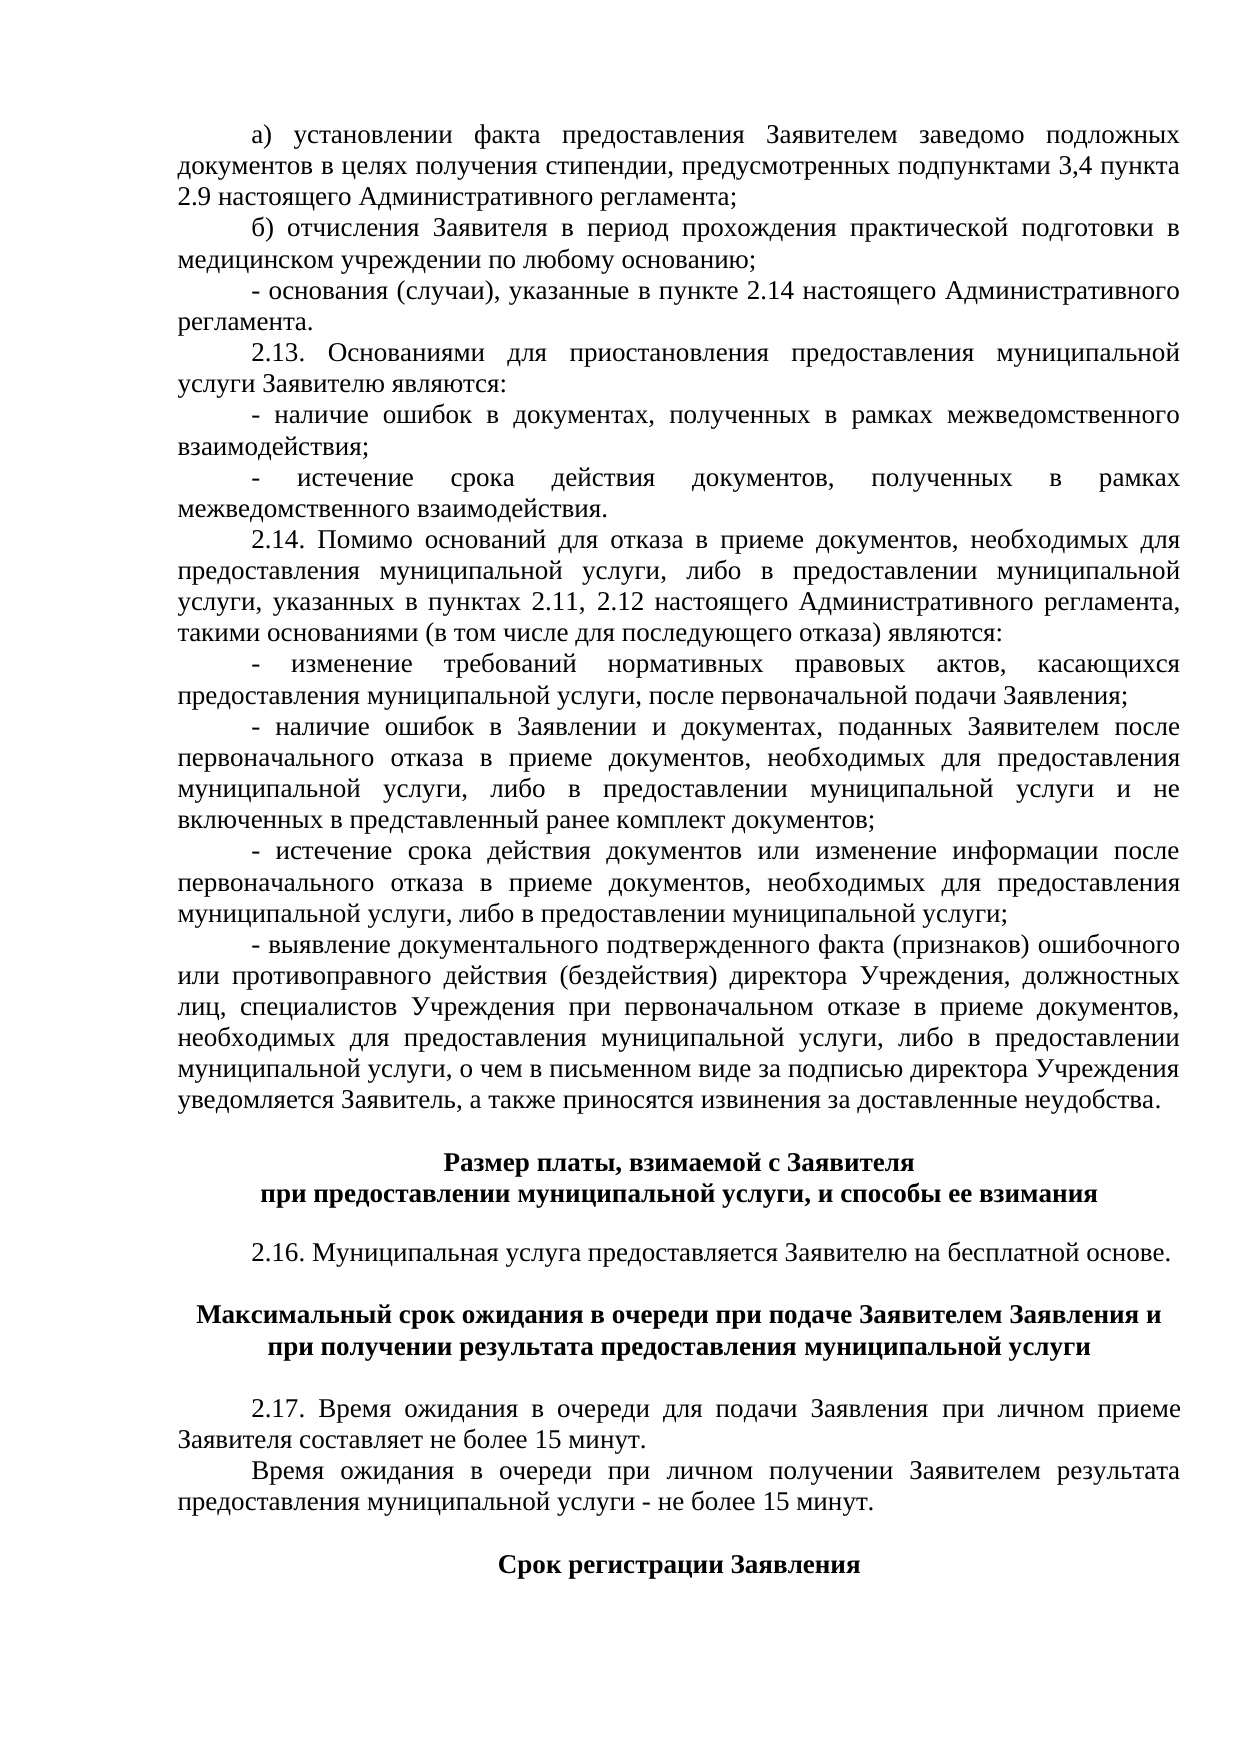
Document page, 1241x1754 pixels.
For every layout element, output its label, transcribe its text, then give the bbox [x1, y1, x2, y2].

text - основания (случаи), указанные в пункте 2.14 настоящего Административного регламента. [177, 274, 1181, 336]
text - истечение срока действия документов, полученных в рамках межведомственного взаимодействия. [177, 461, 1181, 523]
text 2.17. Время ожидания в очереди для подачи Заявления при личном приеме Заявителя составляет не более 15 минут. [177, 1392, 1181, 1454]
text б) отчисления Заявителя в период прохождения практической подготовки в медицинском учреждении по любому основанию; [177, 212, 1181, 274]
text - истечение срока действия документов или изменение информации после первоначального отказа в приеме документов, необходимых для предоставления муниципальной услуги, либо в предоставлении муниципальной услуги; [177, 834, 1181, 928]
text - изменение требований нормативных правовых актов, касающихся предоставления муниципальной услуги, после первоначальной подачи Заявления; [177, 648, 1181, 710]
text 2.16. Муниципальная услуга предоставляется Заявителю на бесплатной основе. [177, 1236, 1181, 1267]
text - наличие ошибок в документах, полученных в рамках межведомственного взаимодействия; [177, 398, 1181, 461]
text при предоставлении муниципальной услуги, и способы ее взимания [177, 1177, 1181, 1208]
text - наличие ошибок в Заявлении и документах, поданных Заявителем после первоначального отказа в приеме документов, необходимых для предоставления муниципальной услуги, либо в предоставлении муниципальной услуги и не включенных в представленный ранее комплект документов; [177, 710, 1181, 834]
text - выявление документального подтвержденного факта (признаков) ошибочного или противоправного действия (бездействия) директора Учреждения, должностных лиц, специалистов Учреждения при первоначальном отказе в приеме документов, необходимых для предоставления муниципальной услуги, либо в предоставлении муниципальной услуги, о чем в письменном виде за подписью директора Учреждения уведомляется Заявитель, а также приносятся извинения за доставленные неудобства. [177, 928, 1181, 1115]
text Максимальный срок ожидания в очереди при подаче Заявителем Заявления и при получении результата предоставления муниципальной услуги [177, 1298, 1181, 1361]
text 2.13. Основаниями для приостановления предоставления муниципальной услуги Заявителю являются: [177, 336, 1181, 398]
text Время ожидания в очереди при личном получении Заявителем результата предоставления муниципальной услуги - не более 15 минут. [177, 1454, 1181, 1517]
text а) установлении факта предоставления Заявителем заведомо подложных документов в целях получения стипендии, предусмотренных подпунктами 3,4 пункта 2.9 настоящего Административного регламента; [177, 118, 1181, 212]
text Размер платы, взимаемой с Заявителя [177, 1146, 1181, 1177]
text Срок регистрации Заявления [177, 1548, 1181, 1579]
text 2.14. Помимо оснований для отказа в приеме документов, необходимых для предоставления муниципальной услуги, либо в предоставлении муниципальной услуги, указанных в пунктах 2.11, 2.12 настоящего Административного регламента, такими основаниями (в том числе для последующего отказа) являются: [177, 523, 1181, 648]
